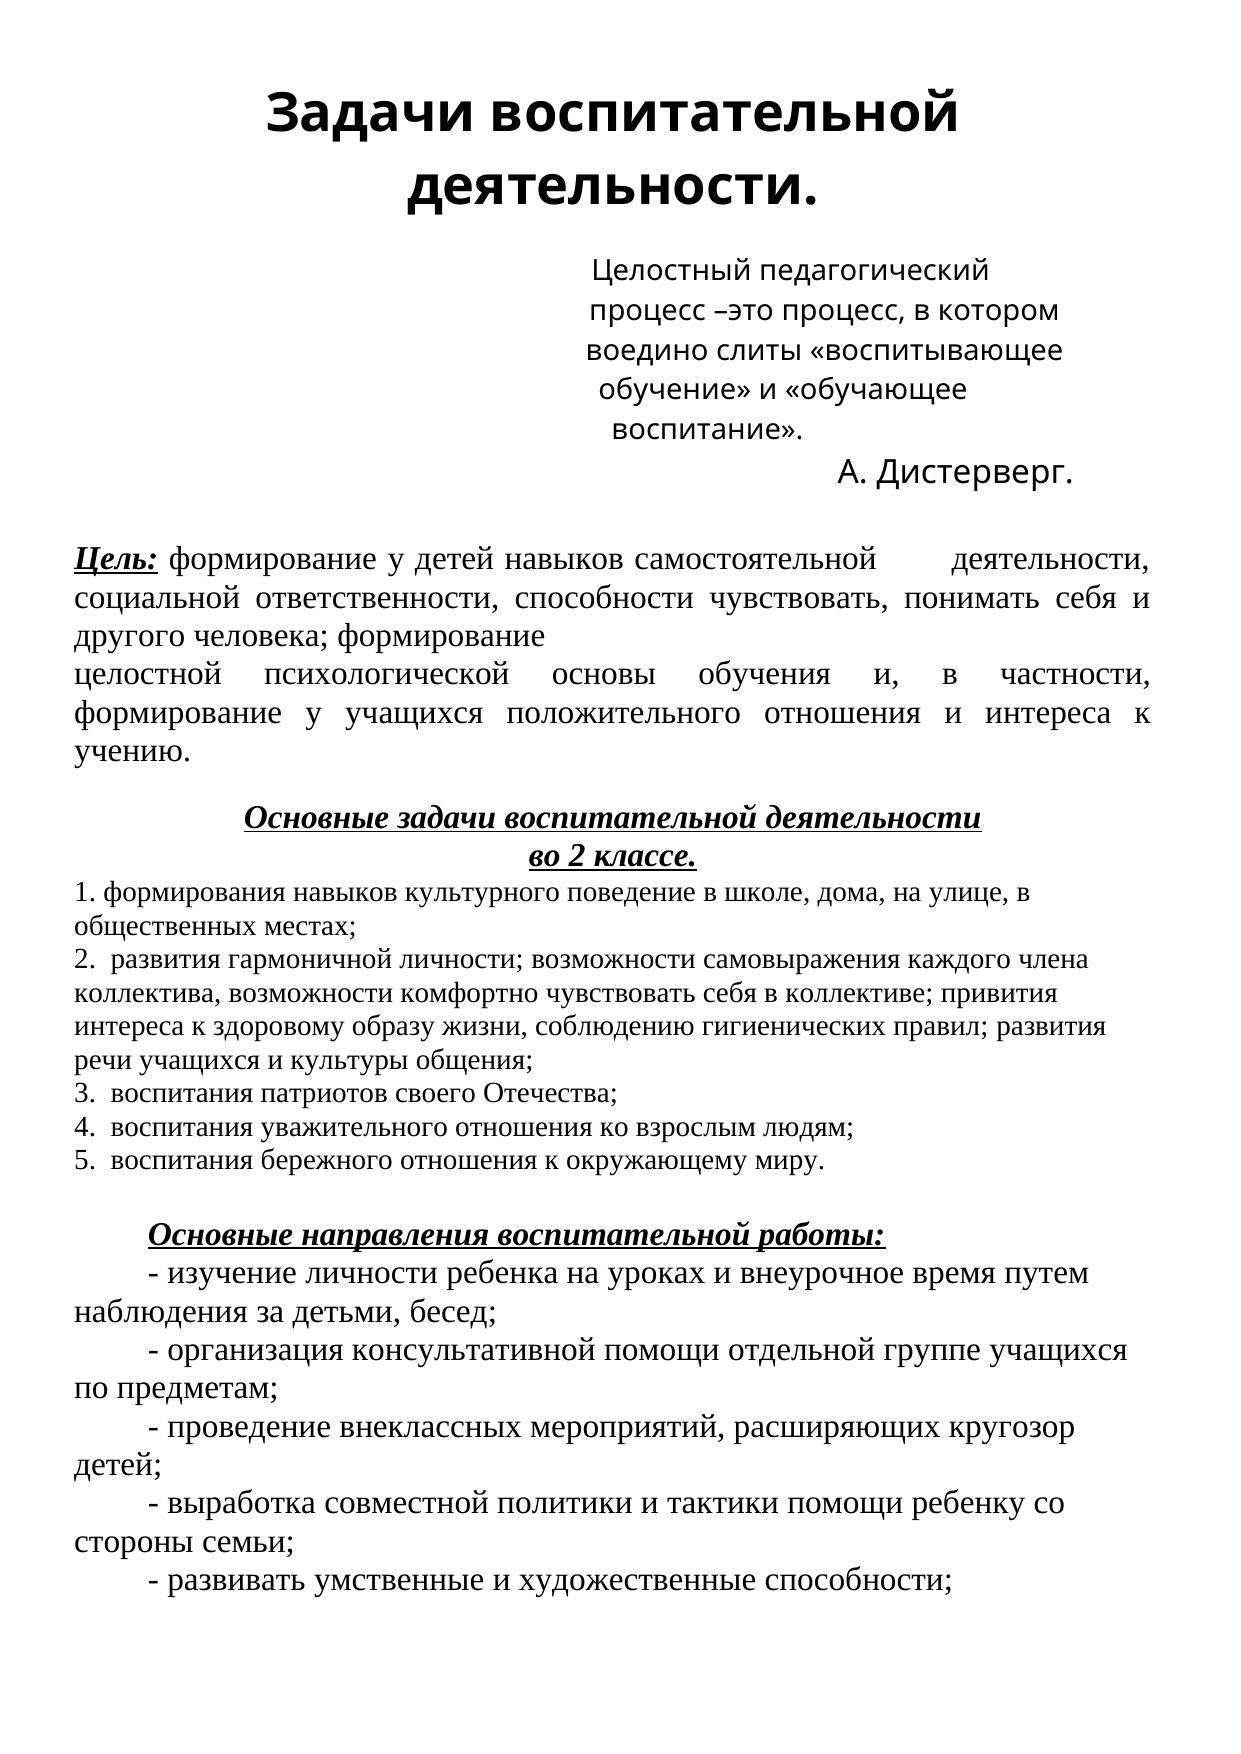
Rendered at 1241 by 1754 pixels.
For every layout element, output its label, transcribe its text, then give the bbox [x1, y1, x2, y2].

text Основные задачи воспитательной деятельности [74, 797, 1152, 836]
text Задачи воспитательной деятельности. [74, 73, 1152, 221]
text воедино слиты «воспитывающее [0, 329, 1152, 368]
text Целостный педагогический [0, 249, 1152, 289]
text 3. воспитания патриотов своего Отечества; [74, 1075, 1152, 1109]
text - проведение внеклассных мероприятий, расширяющих кругозор детей; [74, 1406, 1152, 1483]
text - выработка совместной политики и тактики помощи ребенку со стороны семьи; [74, 1483, 1152, 1559]
text во 2 классе. [74, 836, 1152, 874]
text 5. воспитания бережного отношения к окружающему миру. [74, 1142, 1152, 1176]
text целостной психологической основы обучения и, в частности, формирование у учащихся положительного отношения и интереса к учению. [74, 654, 1152, 769]
text обучение» и «обучающее [0, 368, 1152, 408]
text Цель: формирование у детей навыков самостоятельной деятельности, социальной ответственности, способности чувствовать, понимать себя и другого человека; формирование [74, 539, 1152, 654]
text - развивать умственные и художественные способности; [74, 1559, 1152, 1598]
text процесс –это процесс, в котором [0, 289, 1152, 329]
text - организация консультативной помощи отдельной группе учащихся по предметам; [74, 1329, 1152, 1406]
text 2. развития гармоничной личности; возможности самовыражения каждого члена коллектива, возможности комфортно чувствовать себя в коллективе; привития интереса к здоровому образу жизни, соблюдению гигиенических правил; развития речи учащихся и культуры общения; [74, 941, 1152, 1075]
text - изучение личности ребенка на уроках и внеурочное время путем наблюдения за детьми, бесед; [74, 1253, 1152, 1329]
text воспитание». [0, 408, 1152, 448]
text А. Дистерверг. [0, 448, 1152, 493]
text Основные направления воспитательной работы: [74, 1214, 1152, 1253]
text 1. формирования навыков культурного поведение в школе, дома, на улице, в общественных местах; [74, 874, 1152, 941]
text 4. воспитания уважительного отношения ко взрослым людям; [74, 1109, 1152, 1142]
